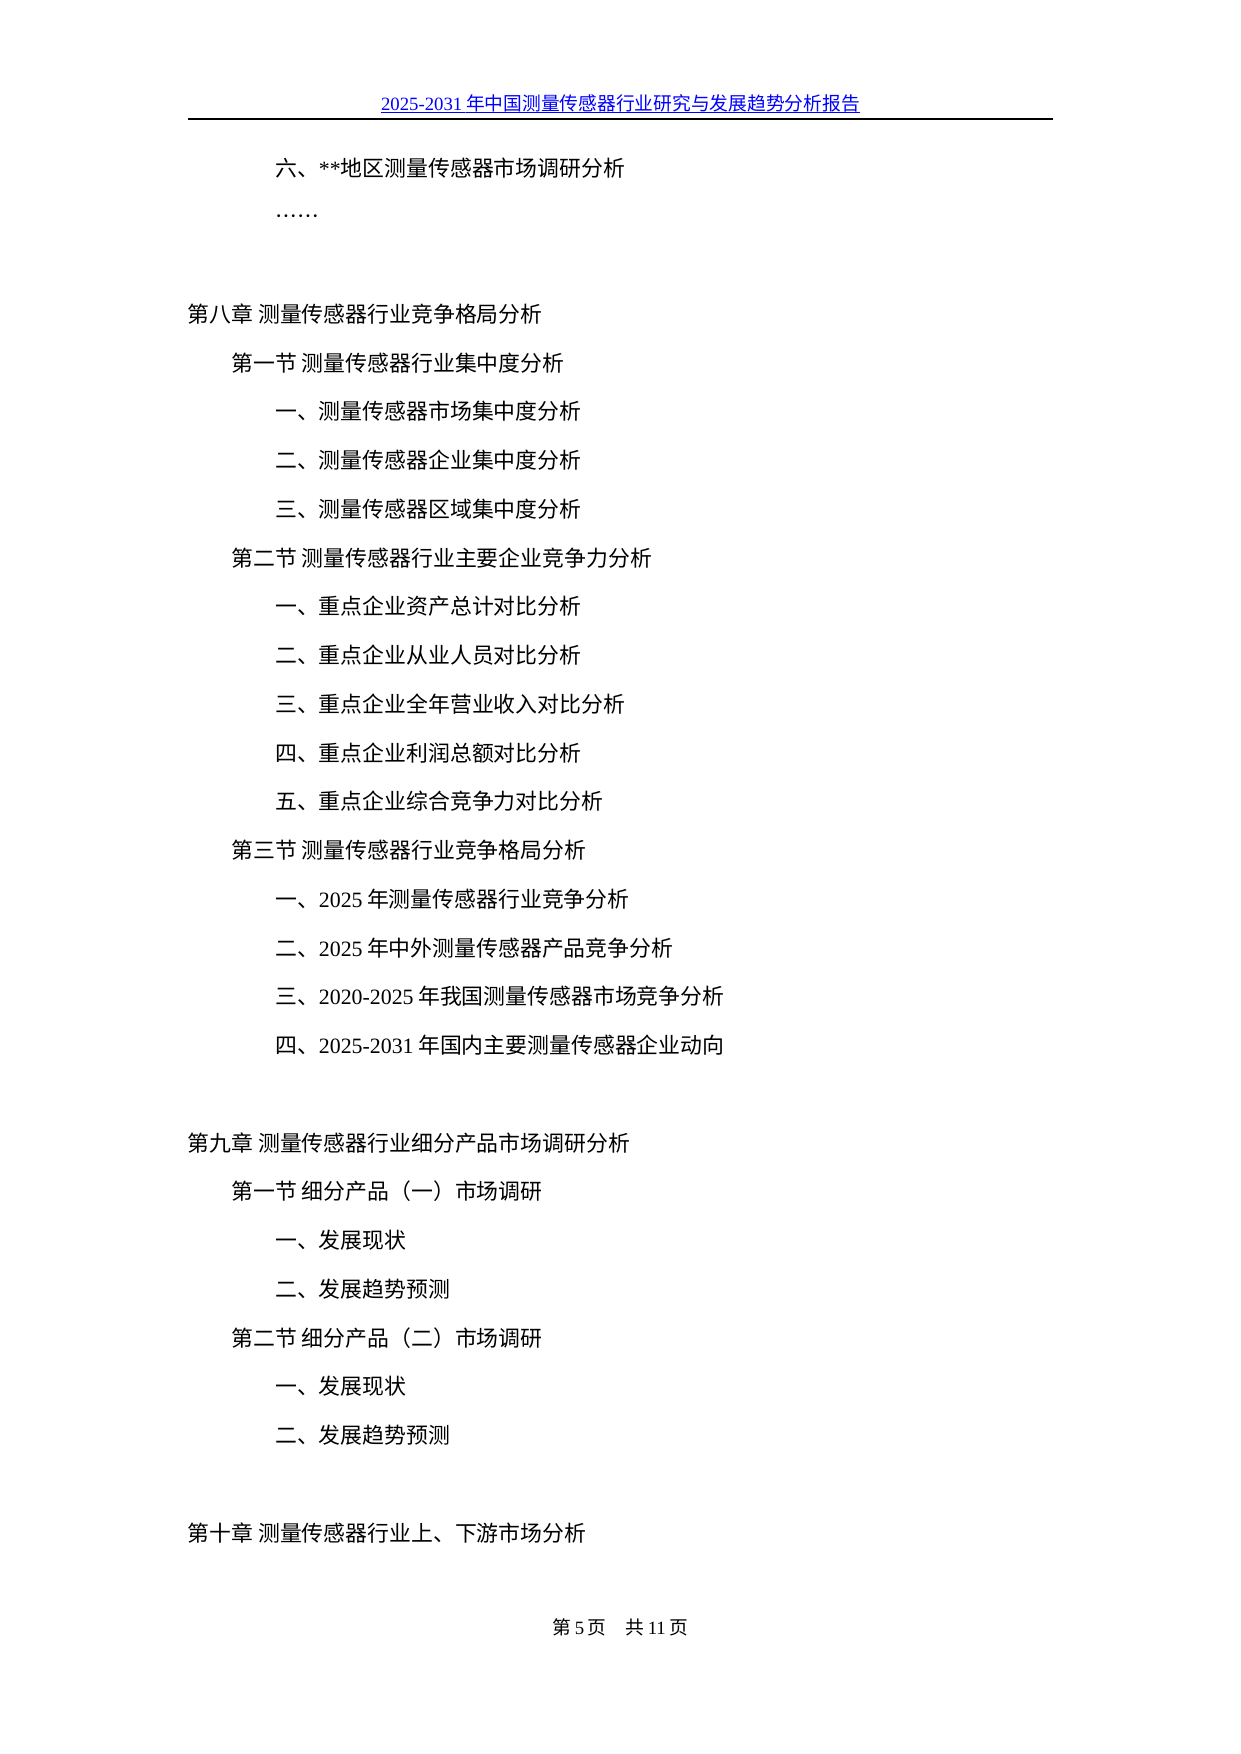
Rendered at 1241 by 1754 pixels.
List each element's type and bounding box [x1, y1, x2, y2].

text [187, 150, 1053, 1548]
